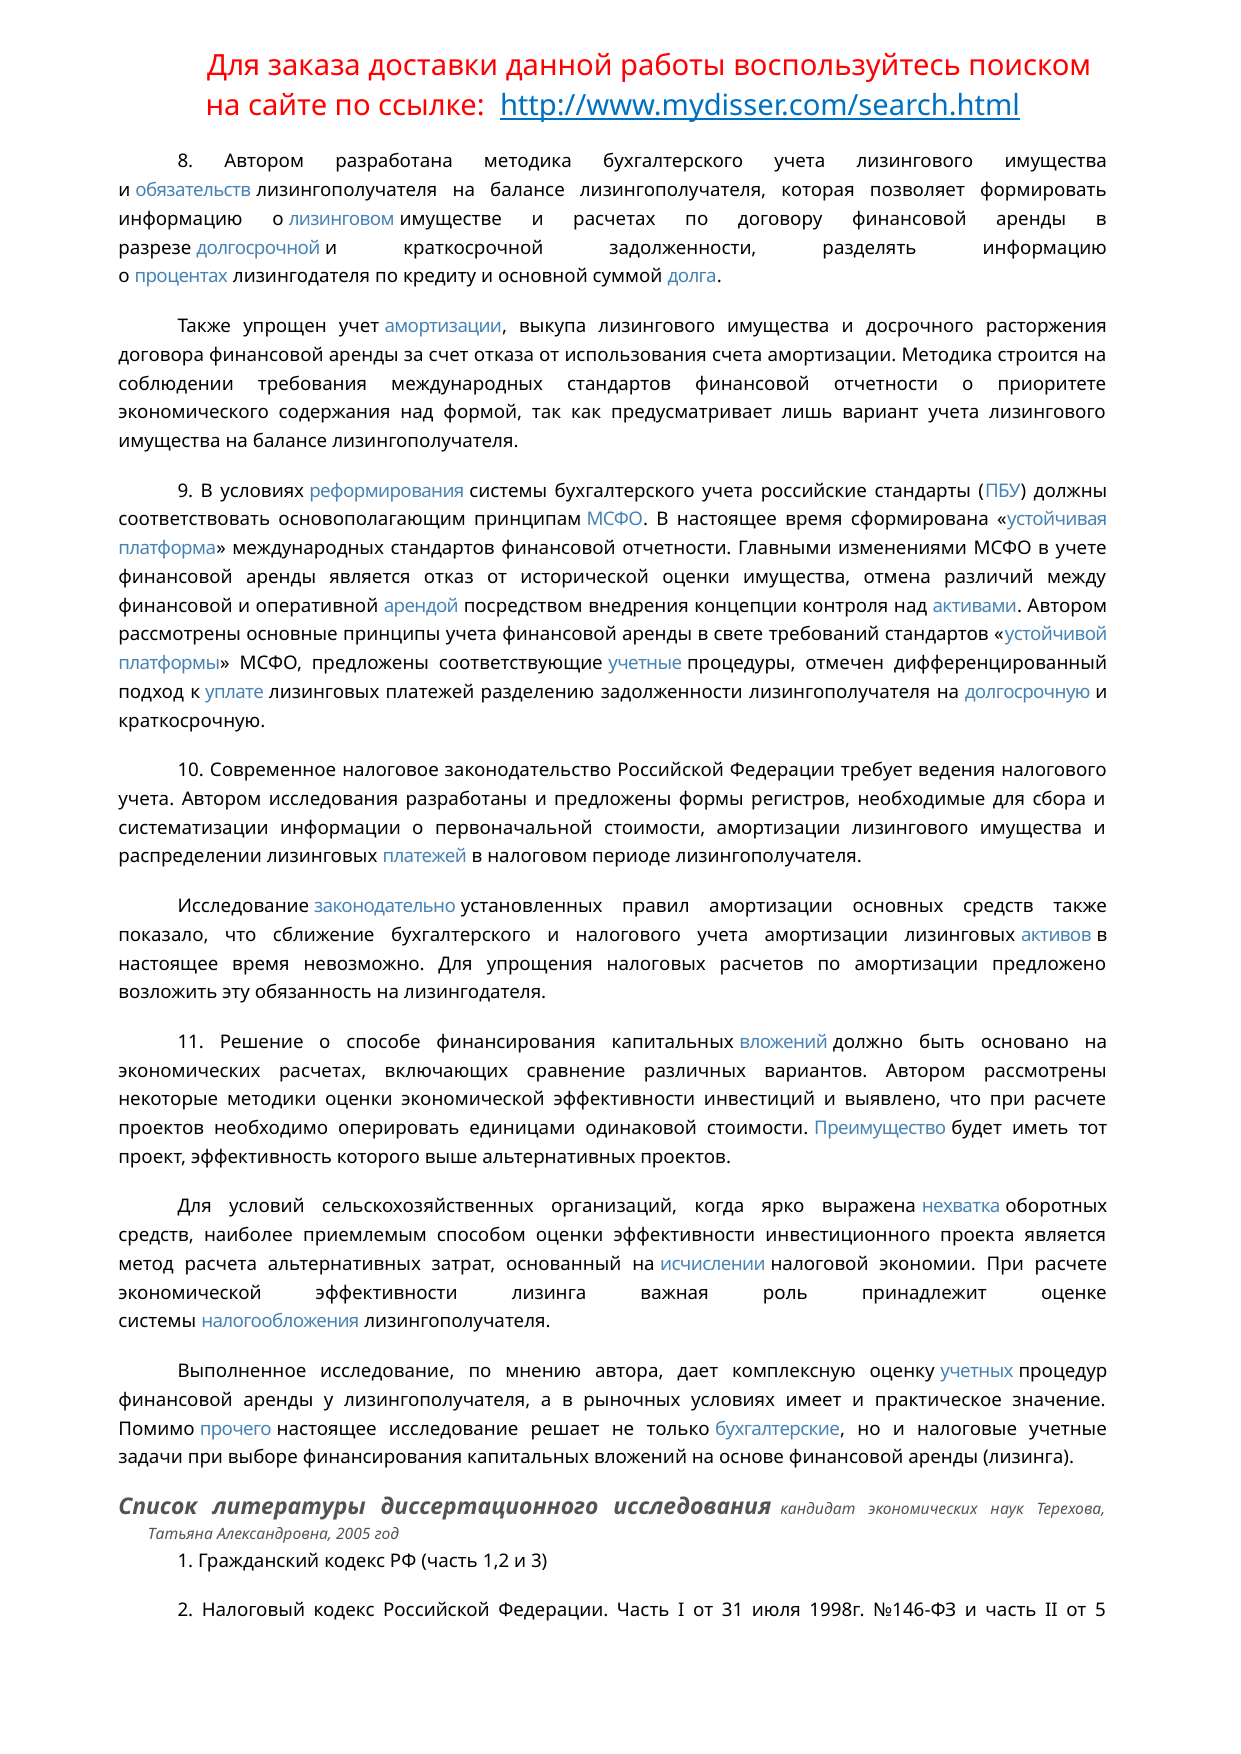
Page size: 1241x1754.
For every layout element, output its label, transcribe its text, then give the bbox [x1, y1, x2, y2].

subtitle Список литературы диссертационного исследования кандидат экономических наук Терехова, Татьяна Александровна, 2005 год [118, 1490, 1107, 1544]
